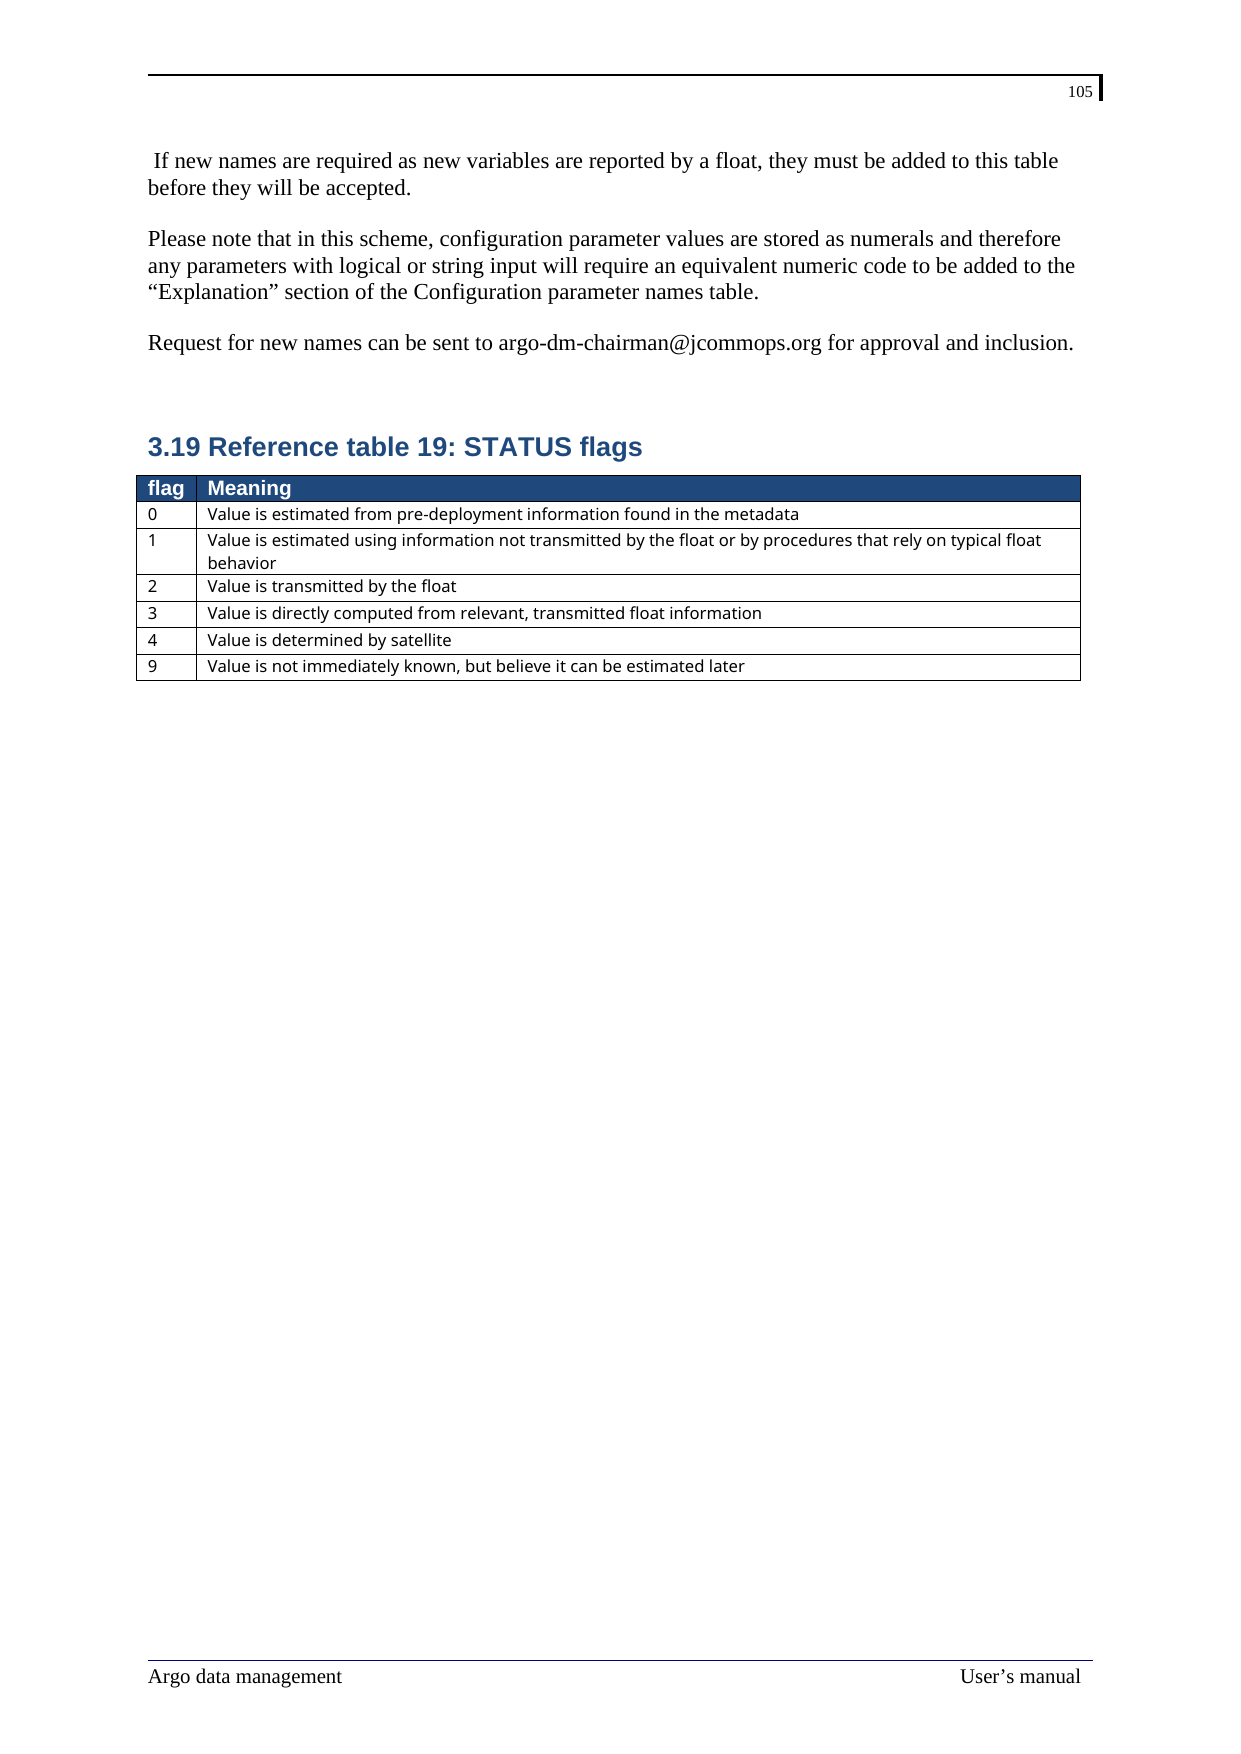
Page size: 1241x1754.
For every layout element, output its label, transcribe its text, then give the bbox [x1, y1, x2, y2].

subtitle Reference table 19: STATUS flags [148, 431, 1093, 462]
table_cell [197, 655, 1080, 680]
text Please note that in this scheme, configuration parameter values are stored as numerals and therefore any parameters with logical or string input will require an equivalent numeric code to be added to the “Explanation” section of the Configuration parameter names table. [148, 225, 1093, 304]
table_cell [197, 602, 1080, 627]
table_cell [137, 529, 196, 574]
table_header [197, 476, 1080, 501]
text If new names are required as new variables are reported by a float, they must be added to this table before they will be accepted. [148, 148, 1093, 200]
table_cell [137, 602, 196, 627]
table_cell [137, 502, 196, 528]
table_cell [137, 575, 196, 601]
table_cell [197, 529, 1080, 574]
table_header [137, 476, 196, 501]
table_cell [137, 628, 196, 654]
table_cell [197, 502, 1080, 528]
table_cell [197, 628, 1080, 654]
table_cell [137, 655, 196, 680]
text Request for new names can be sent to argo-dm-chairman@jcommops.org for approval and inclusion. [148, 329, 1093, 356]
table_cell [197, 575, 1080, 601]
